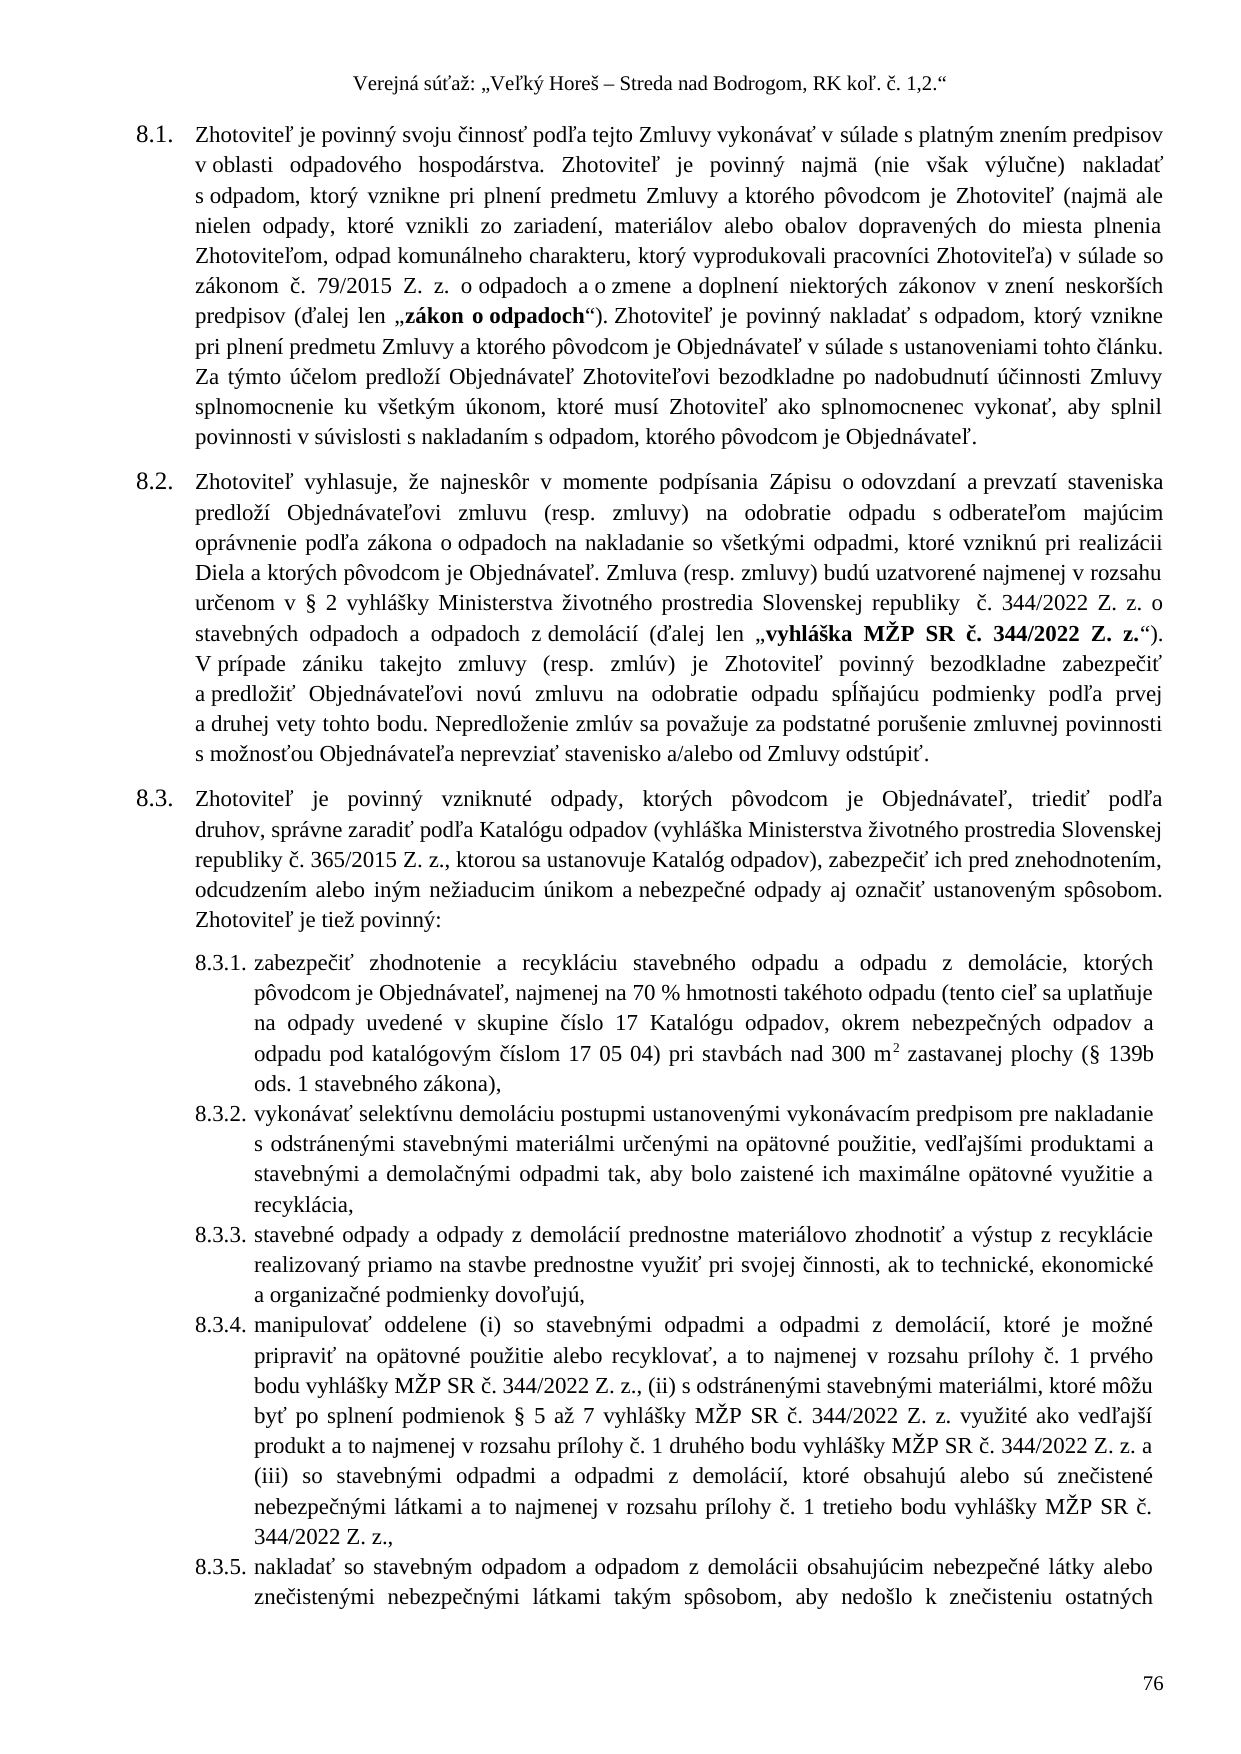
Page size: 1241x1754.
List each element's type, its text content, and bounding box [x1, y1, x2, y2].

list manipulovať oddelene (i) so stavebnými odpadmi a odpadmi z demolácií, ktoré je možné pripraviť na opätovné použitie alebo recyklovať, a to najmenej v rozsahu prílohy č. 1 prvého bodu vyhlášky MŽP SR č. 344/2022 Z. z., (ii) s odstránenými stavebnými materiálmi, ktoré môžu byť po splnení podmienok § 5 až 7 vyhlášky MŽP SR č. 344/2022 Z. z. využité ako vedľajší produkt a to najmenej v rozsahu prílohy č. 1 druhého bodu vyhlášky MŽP SR č. 344/2022 Z. z. a (iii) so stavebnými odpadmi a odpadmi z demolácií, ktoré obsahujú alebo sú znečistené nebezpečnými látkami a to najmenej v rozsahu prílohy č. 1 tretieho bodu vyhlášky MŽP SR č. 344/2022 Z. z., [195, 1312, 1155, 1549]
list stavebné odpady a odpady z demolácií prednostne materiálovo zhodnotiť a výstup z recyklácie realizovaný priamo na stavbe prednostne využiť pri svojej činnosti, ak to technické, ekonomické a organizačné podmienky dovoľujú, [195, 1221, 1155, 1308]
list vykonávať selektívnu demoláciu postupmi ustanovenými vykonávacím predpisom pre nakladanie s odstránenými stavebnými materiálmi určenými na opätovné použitie, vedľajšími produktami a stavebnými a demolačnými odpadmi tak, aby bolo zaistené ich maximálne opätovné využitie a recyklácia, [195, 1100, 1155, 1217]
list Zhotoviteľ je povinný svoju činnosť podľa tejto Zmluvy vykonávať v súlade s platným znením predpisov v oblasti odpadového hospodárstva. Zhotoviteľ je povinný najmä (nie však výlučne) nakladať s odpadom, ktorý vznikne pri plnení predmetu Zmluvy a ktorého pôvodcom je Zhotoviteľ (najmä ale nielen odpady, ktoré vznikli zo zariadení, materiálov alebo obalov dopravených do miesta plnenia Zhotoviteľom, odpad komunálneho charakteru, ktorý vyprodukovali pracovníci Zhotoviteľa) v súlade so zákonom č. 79/2015 Z. z. o odpadoch a o zmene a doplnení niektorých zákonov v znení neskorších predpisov (ďalej len „zákon o odpadoch“). Zhotoviteľ je povinný nakladať s odpadom, ktorý vznikne pri plnení predmetu Zmluvy a ktorého pôvodcom je Objednávateľ v súlade s ustanoveniami tohto článku. Za týmto účelom predloží Objednávateľ Zhotoviteľovi bezodkladne po nadobudnutí účinnosti Zmluvy splnomocnenie ku všetkým úkonom, ktoré musí Zhotoviteľ ako splnomocnenec vykonať, aby splnil povinnosti v súvislosti s nakladaním s odpadom, ktorého pôvodcom je Objednávateľ. [136, 119, 1163, 450]
list Zhotoviteľ vyhlasuje, že najneskôr v momente podpísania Zápisu o odovzdaní a prevzatí staveniska predloží Objednávateľovi zmluvu (resp. zmluvy) na odobratie odpadu s odberateľom majúcim oprávnenie podľa zákona o odpadoch na nakladanie so všetkými odpadmi, ktoré vzniknú pri realizácii Diela a ktorých pôvodcom je Objednávateľ. Zmluva (resp. zmluvy) budú uzatvorené najmenej v rozsahu určenom v § 2 vyhlášky Ministerstva životného prostredia Slovenskej republiky č. 344/2022 Z. z. o stavebných odpadoch a odpadoch z demolácií (ďalej len „vyhláška MŽP SR č. 344/2022 Z. z.“). V prípade zániku takejto zmluvy (resp. zmlúv) je Zhotoviteľ povinný bezodkladne zabezpečiť a predložiť Objednávateľovi novú zmluvu na odobratie odpadu spĺňajúcu podmienky podľa prvej a druhej vety tohto bodu. Nepredloženie zmlúv sa považuje za podstatné porušenie zmluvnej povinnosti s možnosťou Objednávateľa neprevziať stavenisko a/alebo od Zmluvy odstúpiť. [136, 466, 1163, 767]
list Zhotoviteľ je povinný vzniknuté odpady, ktorých pôvodcom je Objednávateľ, triediť podľa druhov, správne zaradiť podľa Katalógu odpadov (vyhláška Ministerstva životného prostredia Slovenskej republiky č. 365/2015 Z. z., ktorou sa ustanovuje Katalóg odpadov), zabezpečiť ich pred znehodnotením, odcudzením alebo iným nežiaducim únikom a nebezpečné odpady aj označiť ustanoveným spôsobom. Zhotoviteľ je tiež povinný: [136, 783, 1163, 933]
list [195, 1553, 1155, 1610]
list zabezpečiť zhodnotenie a recykláciu stavebného odpadu a odpadu z demolácie, ktorých pôvodcom je Objednávateľ, najmenej na 70 % hmotnosti takéhoto odpadu (tento cieľ sa uplatňuje na odpady uvedené v skupine číslo 17 Katalógu odpadov, okrem nebezpečných odpadov a odpadu pod katalógovým číslom 17 05 04) pri stavbách nad 300 m2 zastavanej plochy (§ 139b ods. 1 stavebného zákona), [195, 949, 1154, 1096]
